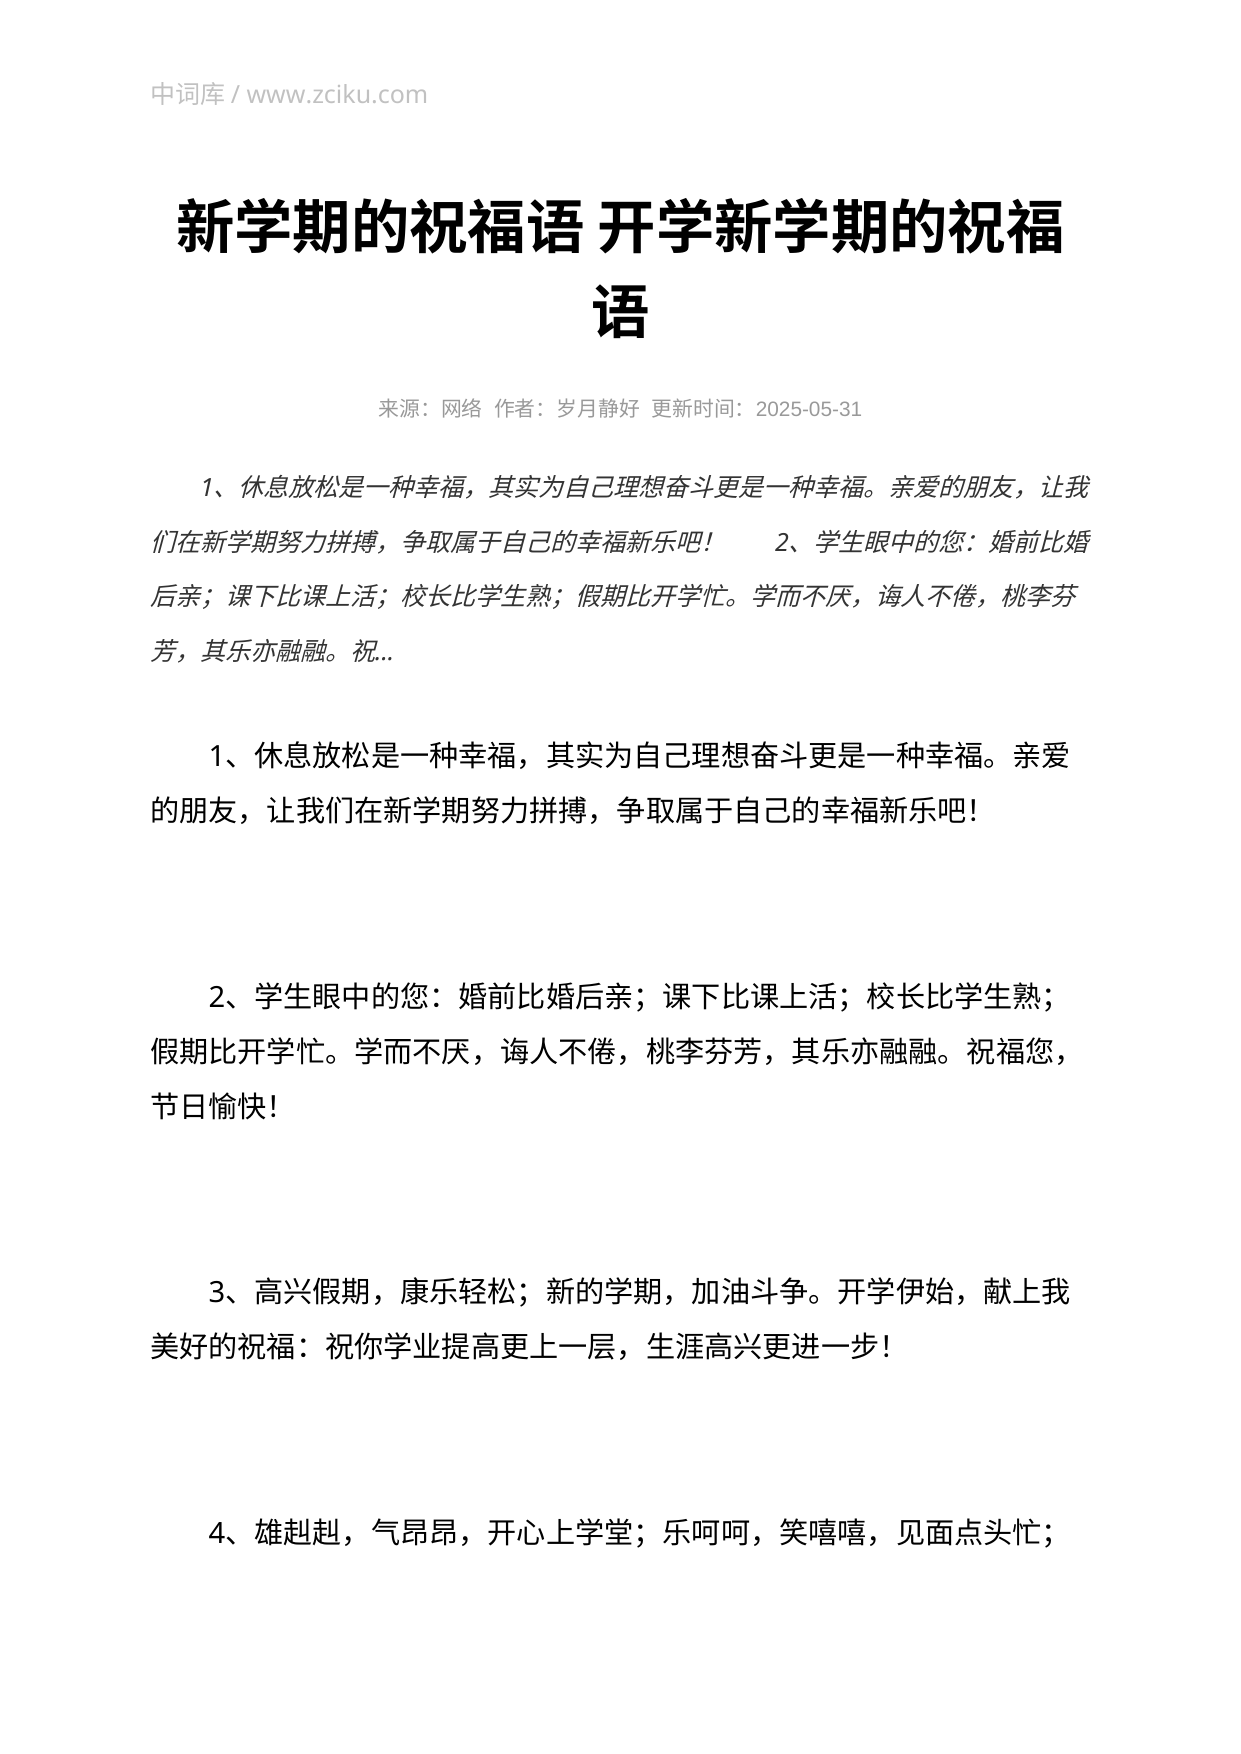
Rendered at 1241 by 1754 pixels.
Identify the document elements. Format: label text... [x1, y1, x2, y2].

text 来源：网络 作者：岁月静好 更新时间：2025-05-31 [150, 397, 1090, 421]
subtitle 新学期的祝福语 开学新学期的祝福语 [150, 181, 1090, 350]
text 3、高兴假期，康乐轻松；新的学期，加油斗争。开学伊始，献上我美好的祝福：祝你学业提高更上一层，生涯高兴更进一步！ [150, 1269, 1090, 1366]
text 1、休息放松是一种幸福，其实为自己理想奋斗更是一种幸福。亲爱的朋友，让我们在新学期努力拼搏，争取属于自己的幸福新乐吧！ [150, 732, 1090, 829]
text 1、休息放松是一种幸福，其实为自己理想奋斗更是一种幸福。亲爱的朋友，让我们在新学期努力拼搏，争取属于自己的幸福新乐吧！ 2、学生眼中的您：婚前比婚后亲；课下比课上活；校长比学生熟；假期比开学忙。学而不厌，诲人不倦，桃李芬芳，其乐亦融融。祝... [150, 468, 1090, 667]
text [150, 1510, 1090, 1552]
text 2、学生眼中的您：婚前比婚后亲；课下比课上活；校长比学生熟；假期比开学忙。学而不厌，诲人不倦，桃李芬芳，其乐亦融融。祝福您，节日愉快！ [150, 973, 1090, 1125]
